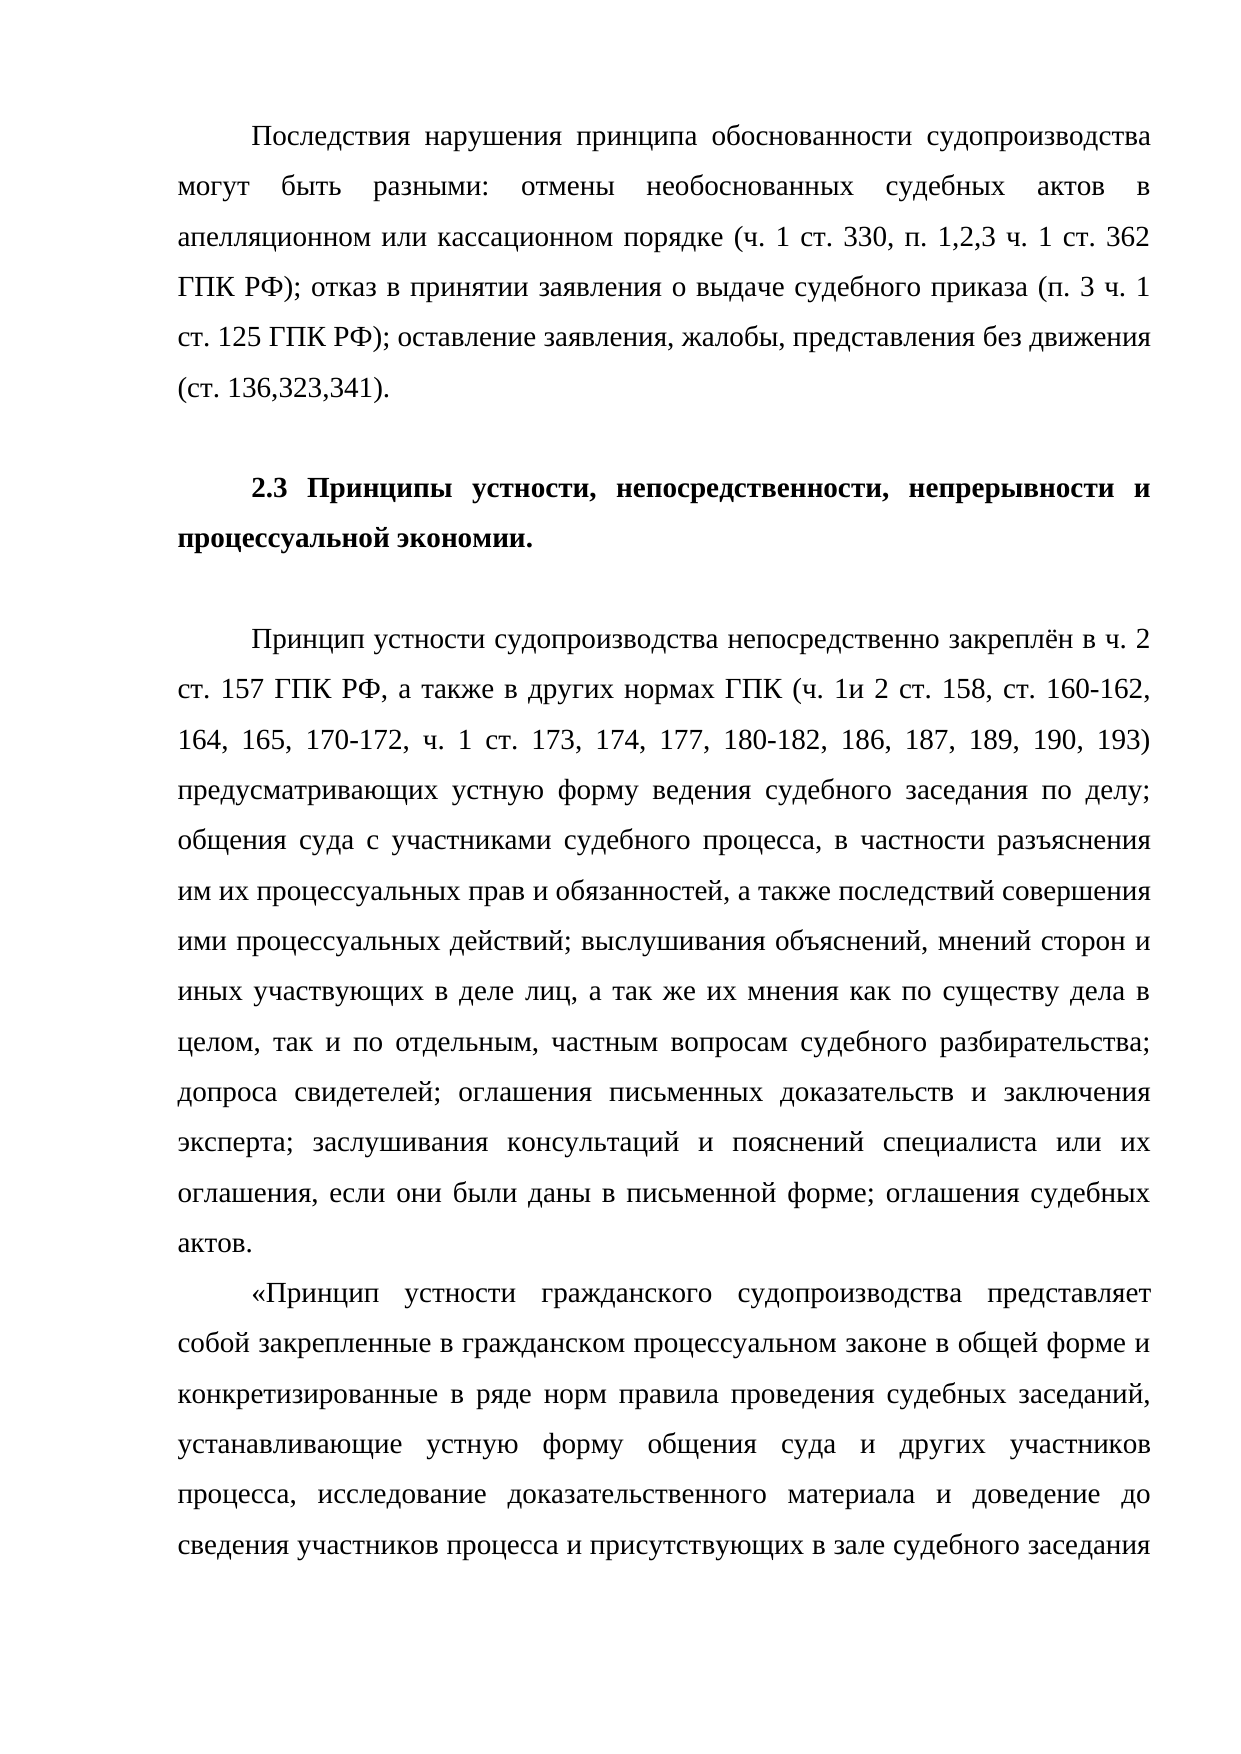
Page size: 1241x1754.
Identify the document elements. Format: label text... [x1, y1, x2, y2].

text Последствия нарушения принципа обоснованности судопроизводства могут быть разными: отмены необоснованных судебных актов в апелляционном или кассационном порядке (ч. 1 ст. 330, п. 1,2,3 ч. 1 ст. 362 ГПК РФ); отказ в принятии заявления о выдаче судебного приказа (п. 3 ч. 1 ст. 125 ГПК РФ); оставление заявления, жалобы, представления без движения (ст. 136,323,341). [177, 118, 1152, 403]
text 2.3 Принципы устности, непосредственности, непрерывности и процессуальной экономии. [177, 470, 1152, 554]
text Принцип устности судопроизводства непосредственно закреплён в ч. 2 ст. 157 ГПК РФ, а также в других нормах ГПК (ч. 1и 2 ст. 158, ст. 160-162, 164, 165, 170-172, ч. 1 ст. 173, 174, 177, 180-182, 186, 187, 189, 190, 193) предусматривающих устную форму ведения судебного заседания по делу; общения суда с участниками судебного процесса, в частности разъяснения им их процессуальных прав и обязанностей, а также последствий совершения ими процессуальных действий; выслушивания объяснений, мнений сторон и иных участвующих в деле лиц, а так же их мнения как по существу дела в целом, так и по отдельным, частным вопросам судебного разбирательства; допроса свидетелей; оглашения письменных доказательств и заключения эксперта; заслушивания консультаций и пояснений специалиста или их оглашения, если они были даны в письменной форме; оглашения судебных актов. [177, 621, 1152, 1258]
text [177, 1275, 1152, 1560]
